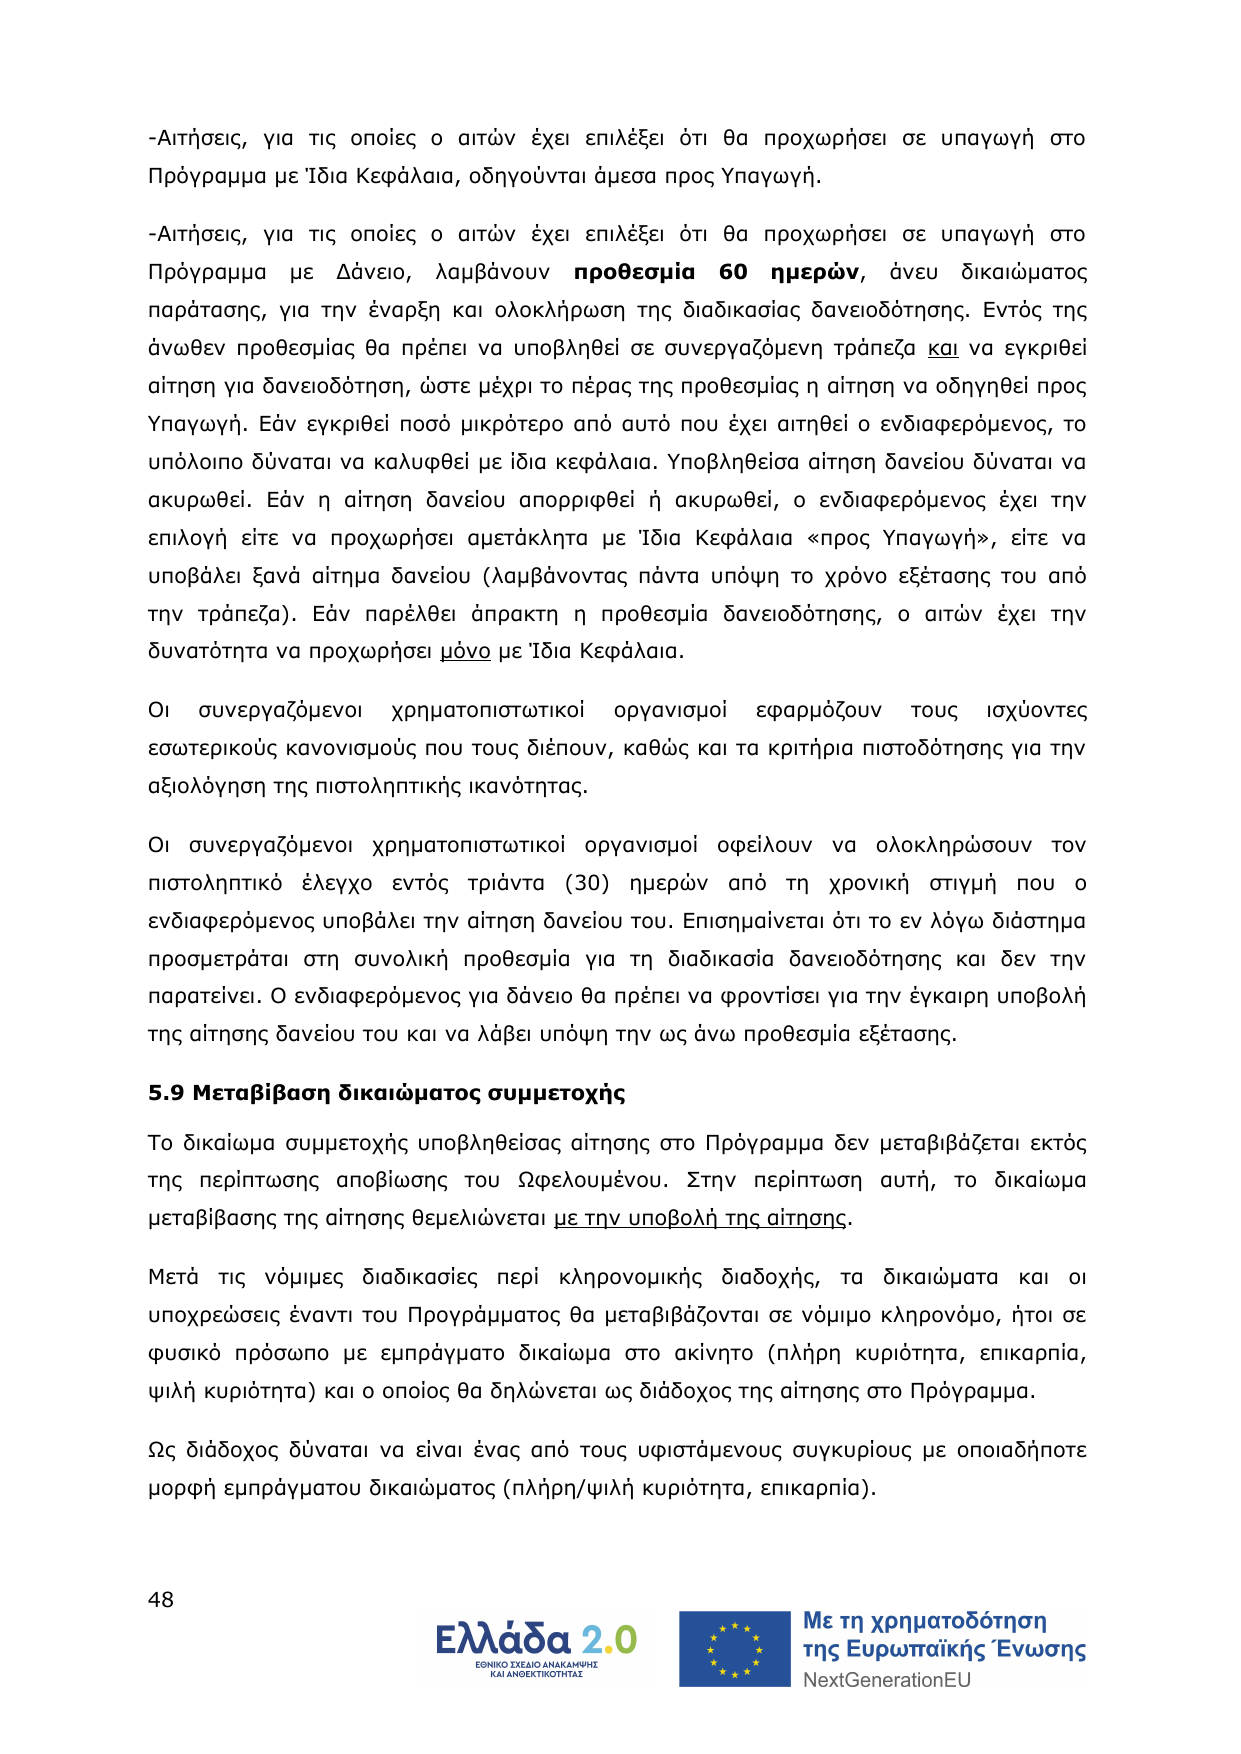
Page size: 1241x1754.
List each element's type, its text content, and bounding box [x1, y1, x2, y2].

picture [416, 1611, 657, 1687]
text Ως διάδοχος δύναται να είναι ένας από τους υφιστάμενους συγκυρίους με οποιαδήποτε μορφή εμπράγματου δικαιώματος (πλήρη/ψιλή κυριότητα, επικαρπία). [148, 1436, 1088, 1499]
text Οι συνεργαζόμενοι χρηματοπιστωτικοί οργανισμοί εφαρμόζουν τους ισχύοντες εσωτερικούς κανονισμούς που τους διέπουν, καθώς και τα κριτήρια πιστοδότησης για την αξιολόγηση της πιστοληπτικής ικανότητας. [148, 697, 1088, 798]
text -Αιτήσεις, για τις οποίες ο αιτών έχει επιλέξει ότι θα προχωρήσει σε υπαγωγή στο Πρόγραμμα με Δάνειο, λαμβάνουν προθεσμία 60 ημερών, άνευ δικαιώματος παράτασης, για την έναρξη και ολοκλήρωση της διαδικασίας δανειοδότησης. Εντός της άνωθεν προθεσμίας θα πρέπει να υποβληθεί σε συνεργαζόμενη τράπεζα και να εγκριθεί αίτηση για δανειοδότηση, ώστε μέχρι το πέρας της προθεσμίας η αίτηση να οδηγηθεί προς Υπαγωγή. Εάν εγκριθεί ποσό μικρότερο από αυτό που έχει αιτηθεί ο ενδιαφερόμενος, το υπόλοιπο δύναται να καλυφθεί με ίδια κεφάλαια. Υποβληθείσα αίτηση δανείου δύναται να ακυρωθεί. Εάν η αίτηση δανείου απορριφθεί ή ακυρωθεί, ο ενδιαφερόμενος έχει την επιλογή είτε να προχωρήσει αμετάκλητα με Ίδια Κεφάλαια «προς Υπαγωγή», είτε να υποβάλει ξανά αίτημα δανείου (λαμβάνοντας πάντα υπόψη το χρόνο εξέτασης του από την τράπεζα). Εάν παρέλθει άπρακτη η προθεσμία δανειοδότησης, ο αιτών έχει την δυνατότητα να προχωρήσει μόνο με Ίδια Κεφάλαια. [148, 221, 1088, 663]
text -Αιτήσεις, για τις οποίες ο αιτών έχει επιλέξει ότι θα προχωρήσει σε υπαγωγή στο Πρόγραμμα με Ίδια Κεφάλαια, οδηγούνται άμεσα προς Υπαγωγή. [148, 124, 1088, 187]
text Οι συνεργαζόμενοι χρηματοπιστωτικοί οργανισμοί οφείλουν να ολοκληρώσουν τον πιστοληπτικό έλεγχο εντός τριάντα (30) ημερών από τη χρονική στιγμή που ο ενδιαφερόμενος υποβάλει την αίτηση δανείου του. Επισημαίνεται ότι το εν λόγω διάστημα προσμετράται στη συνολική προθεσμία για τη διαδικασία δανειοδότησης και δεν την παρατείνει. Ο ενδιαφερόμενος για δάνειο θα πρέπει να φροντίσει για την έγκαιρη υποβολή της αίτησης δανείου του και να λάβει υπόψη την ως άνω προθεσμία εξέτασης. [148, 831, 1088, 1046]
subtitle 5.9 Μεταβίβαση δικαιώματος συμμετοχής [148, 1079, 1088, 1105]
picture [679, 1611, 1086, 1687]
text Το δικαίωμα συμμετοχής υποβληθείσας αίτησης στο Πρόγραμμα δεν μεταβιβάζεται εκτός της περίπτωσης αποβίωσης του Ωφελουμένου. Στην περίπτωση αυτή, το δικαίωμα μεταβίβασης της αίτησης θεμελιώνεται με την υποβολή της αίτησης. [148, 1129, 1088, 1230]
text Μετά τις νόμιμες διαδικασίες περί κληρονομικής διαδοχής, τα δικαιώματα και οι υποχρεώσεις έναντι του Προγράμματος θα μεταβιβάζονται σε νόμιμο κληρονόμο, ήτοι σε φυσικό πρόσωπο με εμπράγματο δικαίωμα στο ακίνητο (πλήρη κυριότητα, επικαρπία, ψιλή κυριότητα) και ο οποίος θα δηλώνεται ως διάδοχος της αίτησης στο Πρόγραμμα. [148, 1263, 1088, 1403]
